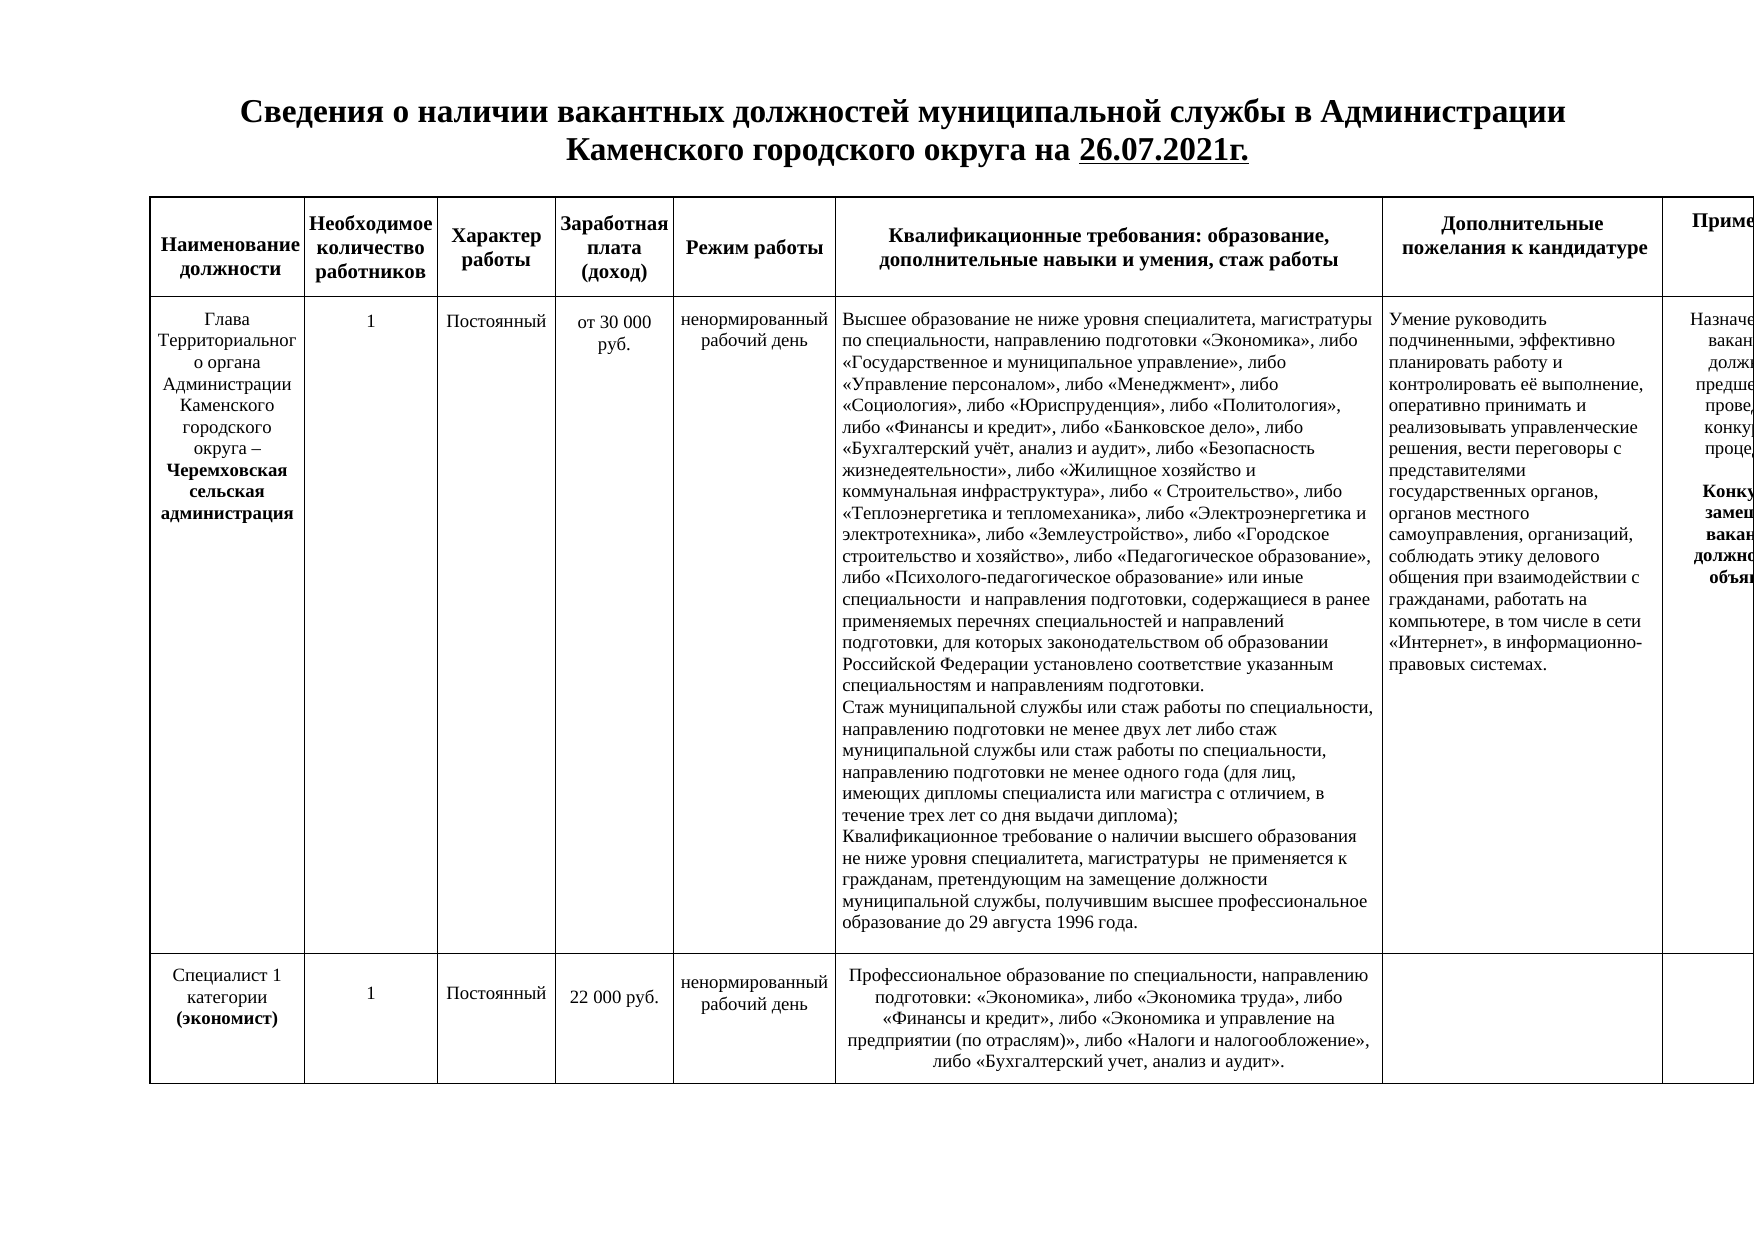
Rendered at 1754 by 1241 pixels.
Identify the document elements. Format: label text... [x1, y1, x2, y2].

table_header Необходимое количество работников [305, 198, 437, 296]
table_header Наименование должности [151, 198, 304, 296]
table_header Характер работы [438, 198, 555, 296]
table_cell [1663, 954, 1753, 1083]
table_header Режим работы [674, 198, 835, 296]
subtitle Сведения о наличии вакантных должностей муниципальной службы в Администрации [91, 91, 1715, 129]
table_header Квалификационные требования: образование, дополнительные навыки и умения, стаж работы [836, 198, 1382, 296]
table_cell Назначению на вакантную должность предшествует проведение конкурсной процедуры. Конкурс на замещение вакантной должности не объявлен. [1663, 297, 1753, 952]
table_cell Постоянный [438, 297, 555, 952]
table_cell Глава Территориального органа Администрации Каменского городского округа – Черемховская сельская администрация [151, 297, 304, 952]
table_cell ненормированный рабочий день [674, 297, 835, 952]
table_cell Постоянный [438, 954, 555, 1083]
table_cell Специалист 1 категории (экономист) [151, 954, 304, 1083]
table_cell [674, 954, 835, 1083]
table_header Дополнительные пожелания к кандидатуре [1383, 198, 1662, 296]
subtitle Каменского городского округа на 26.07.2021г. [91, 129, 1715, 168]
table_cell [1383, 954, 1662, 1083]
table_header Заработная плата (доход) [556, 198, 673, 296]
table_cell 1 [305, 297, 437, 952]
table_cell 22 000 руб. [556, 954, 673, 1083]
table_header Примечание [1663, 198, 1753, 296]
table_cell 1 [305, 954, 437, 1083]
table_cell от 30 000 руб. [556, 297, 673, 952]
table_cell Профессиональное образование по специальности, направлению подготовки: «Экономика», либо «Экономика труда», либо «Финансы и кредит», либо «Экономика и управление на предприятии (по отраслям)», либо «Налоги и налогообложение», либо «Бухгалтерский учет, анализ и аудит». [836, 954, 1382, 1083]
